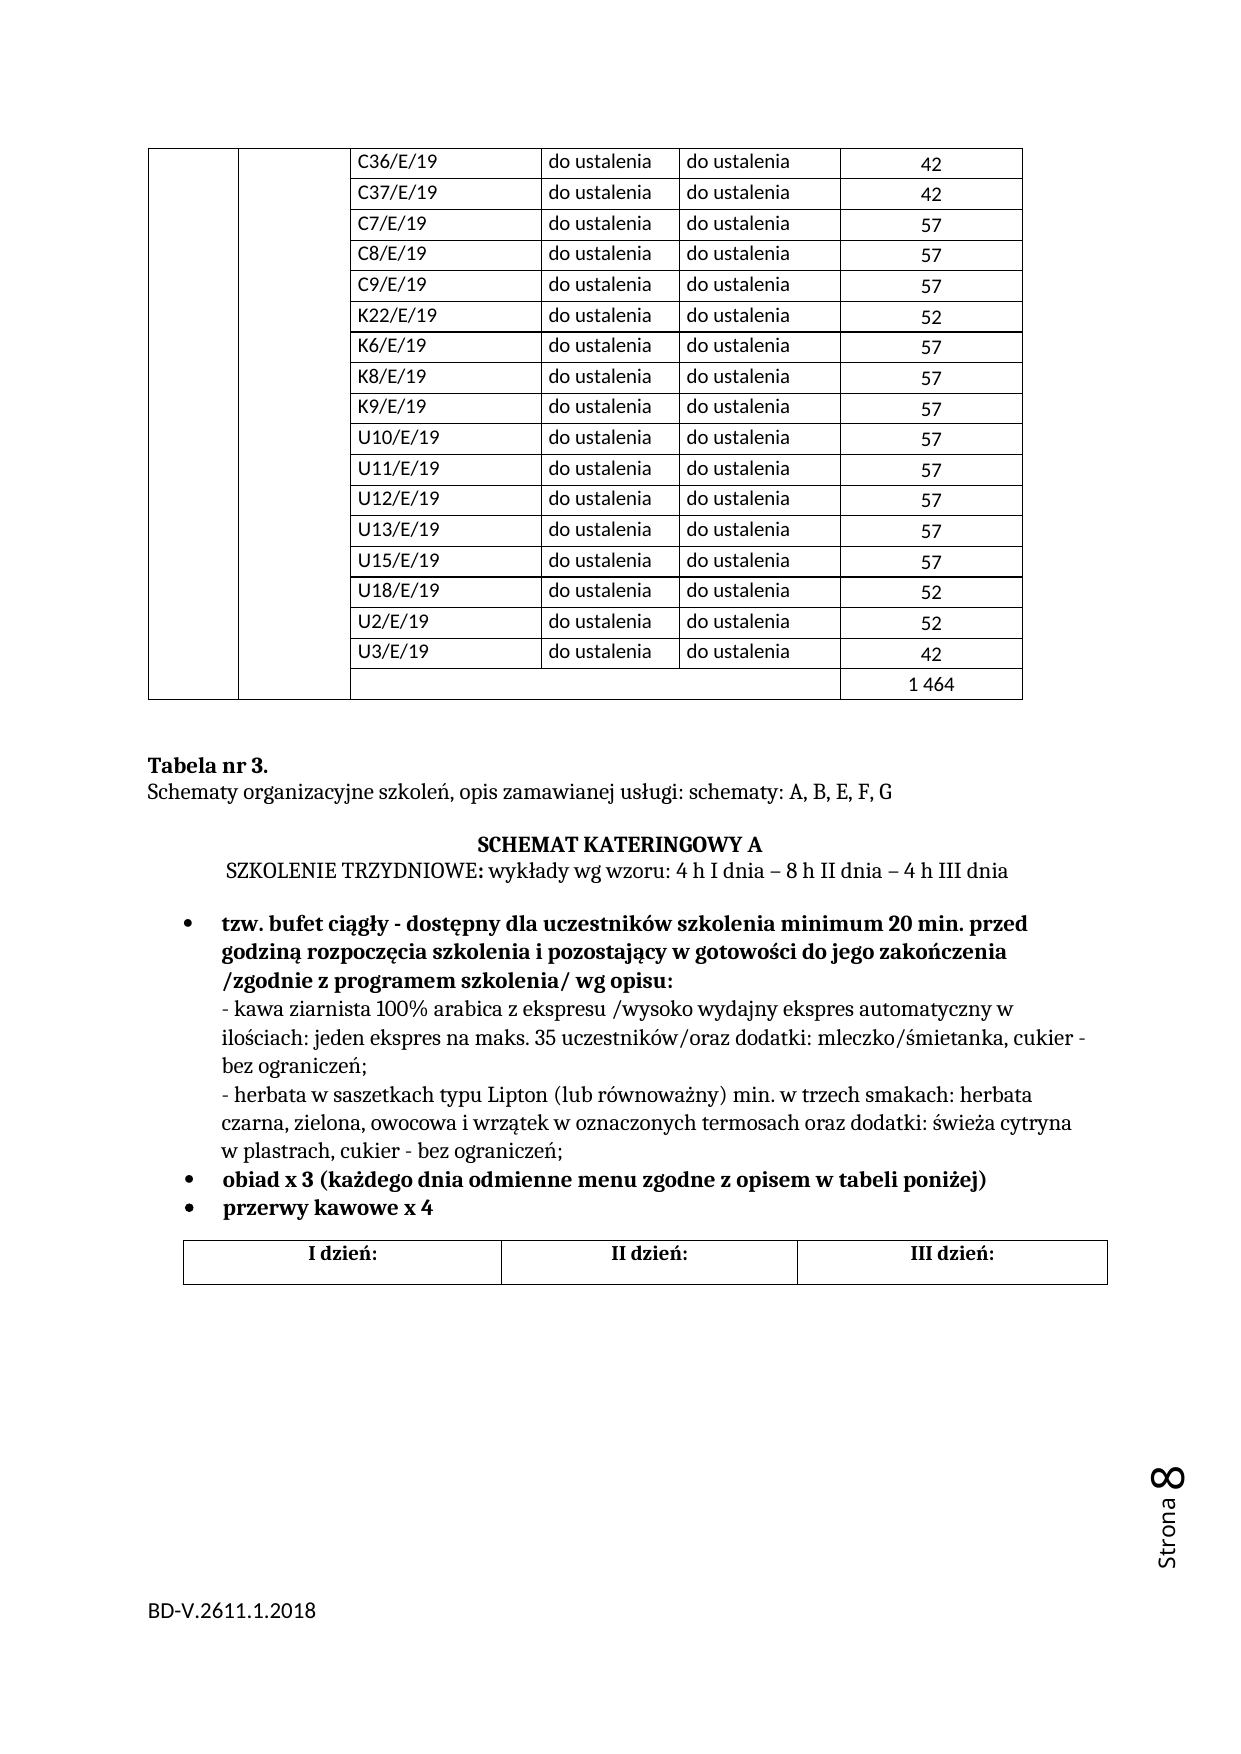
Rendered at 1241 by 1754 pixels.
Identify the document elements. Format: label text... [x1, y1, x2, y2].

table_cell 52 [841, 302, 1022, 331]
table_cell C8/E/19 [351, 241, 541, 270]
text Schematy organizacyjne szkoleń, opis zamawianej usługi: schematy: A, B, E, F, G [148, 779, 1093, 805]
table_cell do ustalenia [680, 333, 840, 362]
table_cell U18/E/19 [351, 578, 541, 607]
table_cell do ustalenia [542, 179, 679, 209]
table_cell do ustalenia [680, 608, 840, 638]
table_cell 57 [841, 241, 1022, 270]
table_cell do ustalenia [680, 363, 840, 393]
table_cell 57 [841, 424, 1022, 454]
table_cell 57 [841, 333, 1022, 362]
table_cell do ustalenia [542, 547, 679, 576]
table_cell do ustalenia [680, 149, 840, 178]
table_cell C36/E/19 [351, 149, 541, 178]
table_cell U3/E/19 [351, 639, 541, 668]
text SZKOLENIE TRZYDNIOWE: wykłady wg wzoru: 4 h I dnia – 8 h II dnia – 4 h III dnia [148, 858, 1093, 884]
table_cell do ustalenia [542, 516, 679, 546]
table_cell 57 [841, 547, 1022, 576]
table_cell K6/E/19 [351, 333, 541, 362]
table_cell 57 [841, 455, 1022, 484]
table_cell do ustalenia [680, 302, 840, 331]
table_cell do ustalenia [542, 639, 679, 668]
table_cell U15/E/19 [351, 547, 541, 576]
list przerwy kawowe x 4 [185, 1195, 1093, 1221]
table_cell 57 [841, 486, 1022, 515]
table_cell U11/E/19 [351, 455, 541, 484]
table_cell 42 [841, 179, 1022, 209]
table_cell do ustalenia [680, 210, 840, 239]
table_cell 1 464 [841, 669, 1022, 699]
table_cell do ustalenia [542, 486, 679, 515]
table_cell U12/E/19 [351, 486, 541, 515]
table_cell do ustalenia [680, 271, 840, 301]
table_cell do ustalenia [542, 578, 679, 607]
table_cell K9/E/19 [351, 394, 541, 423]
table_cell C37/E/19 [351, 179, 541, 209]
table_cell do ustalenia [680, 516, 840, 546]
table_cell do ustalenia [542, 210, 679, 239]
list obiad x 3 (każdego dnia odmienne menu zgodne z opisem w tabeli poniżej) [185, 1167, 1093, 1193]
table_cell 57 [841, 363, 1022, 393]
table_cell C7/E/19 [351, 210, 541, 239]
table_cell do ustalenia [542, 455, 679, 484]
table_cell do ustalenia [680, 394, 840, 423]
table_cell do ustalenia [542, 149, 679, 178]
table_cell do ustalenia [542, 363, 679, 393]
table_cell U13/E/19 [351, 516, 541, 546]
list - herbata w saszetkach typu Lipton (lub równoważny) min. w trzech smakach: herbata czarna, zielona, owocowa i wrzątek w oznaczonych termosach oraz dodatki: świeża cytryna w plastrach, cukier - bez ograniczeń; [221, 1081, 1093, 1164]
table_cell K22/E/19 [351, 302, 541, 331]
table_cell [351, 669, 840, 699]
table_cell do ustalenia [680, 486, 840, 515]
table_header I dzień: [184, 1241, 501, 1284]
table_cell do ustalenia [680, 424, 840, 454]
text SCHEMAT KATERINGOWY A [148, 832, 1093, 858]
table_cell U2/E/19 [351, 608, 541, 638]
table_cell do ustalenia [542, 241, 679, 270]
table_cell U10/E/19 [351, 424, 541, 454]
table_cell do ustalenia [542, 302, 679, 331]
table_cell do ustalenia [680, 547, 840, 576]
table_cell do ustalenia [542, 394, 679, 423]
table_cell 42 [841, 149, 1022, 178]
table_cell do ustalenia [542, 608, 679, 638]
table_cell C9/E/19 [351, 271, 541, 301]
table_cell K8/E/19 [351, 363, 541, 393]
table_cell 52 [841, 608, 1022, 638]
table_cell do ustalenia [542, 271, 679, 301]
table_cell 57 [841, 271, 1022, 301]
table_cell 57 [841, 516, 1022, 546]
table_header II dzień: [502, 1241, 797, 1284]
text Tabela nr 3. [148, 753, 1093, 779]
table_cell do ustalenia [680, 578, 840, 607]
table_cell do ustalenia [680, 455, 840, 484]
list - kawa ziarnista 100% arabica z ekspresu /wysoko wydajny ekspres automatyczny w ilościach: jeden ekspres na maks. 35 uczestników/oraz dodatki: mleczko/śmietanka, cukier - bez ograniczeń; [221, 996, 1093, 1079]
table_cell do ustalenia [542, 424, 679, 454]
table_cell 42 [841, 639, 1022, 668]
list tzw. bufet ciągły - dostępny dla uczestników szkolenia minimum 20 min. przed godziną rozpoczęcia szkolenia i pozostający w gotowości do jego zakończenia /zgodnie z programem szkolenia/ wg opisu: [184, 911, 1093, 994]
table_cell 57 [841, 210, 1022, 239]
table_cell 52 [841, 578, 1022, 607]
table_cell do ustalenia [680, 639, 840, 668]
table_cell do ustalenia [680, 179, 840, 209]
table_header III dzień: [798, 1241, 1107, 1284]
table_cell do ustalenia [680, 241, 840, 270]
table_cell do ustalenia [542, 333, 679, 362]
table_cell 57 [841, 394, 1022, 423]
